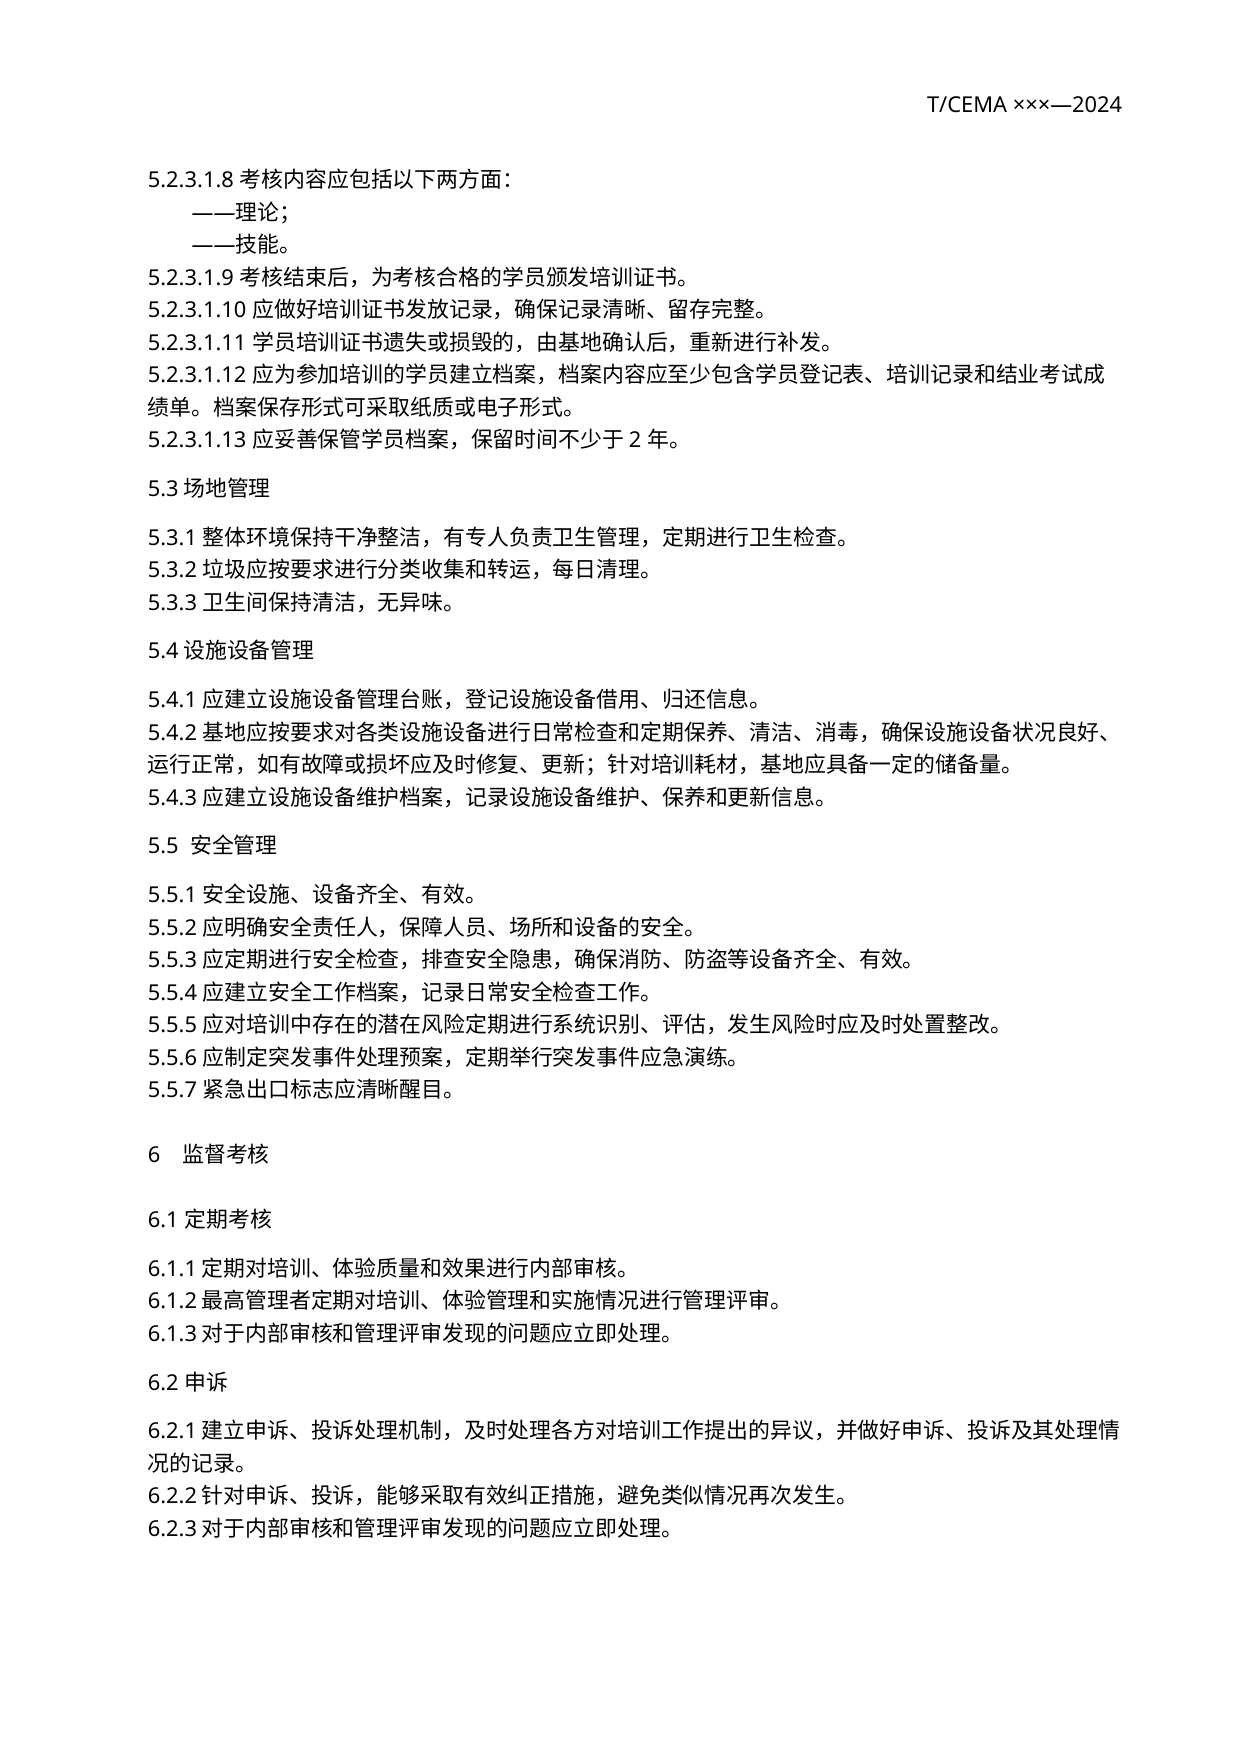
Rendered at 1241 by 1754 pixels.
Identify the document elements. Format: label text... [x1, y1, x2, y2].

text 5.4.2 基地应按要求对各类设施设备进行日常检查和定期保养、清洁、消毒，确保设施设备状况良好、运行正常，如有故障或损坏应及时修复、更新；针对培训耗材，基地应具备一定的储备量。 [148, 714, 1122, 779]
list 5.3场地管理 [148, 471, 1122, 503]
text 5.4.3 应建立设施设备维护档案，记录设施设备维护、保养和更新信息。 [148, 779, 1122, 812]
list 6.1.1定期对培训、体验质量和效果进行内部审核。 [148, 1251, 1122, 1283]
text 5.5.7 紧急出口标志应清晰醒目。 [148, 1072, 1122, 1104]
list 6.2 申诉 [148, 1364, 1122, 1397]
list 6.2.2针对申诉、投诉，能够采取有效纠正措施，避免类似情况再次发生。 [148, 1478, 1122, 1511]
list 6.1.2最高管理者定期对培训、体验管理和实施情况进行管理评审。 [148, 1283, 1122, 1316]
text 5.5.2 应明确安全责任人，保障人员、场所和设备的安全。 [148, 909, 1122, 942]
list 5.2.3.1.12 应为参加培训的学员建立档案，档案内容应至少包含学员登记表、培训记录和结业考试成绩单。档案保存形式可采取纸质或电子形式。 [148, 357, 1122, 422]
list ——技能。 [148, 227, 1122, 259]
list 5.2.3.1.8 考核内容应包括以下两方面： [148, 162, 1122, 194]
text 5.5.5 应对培训中存在的潜在风险定期进行系统识别、评估，发生风险时应及时处置整改。 [148, 1007, 1122, 1039]
list 5.4设施设备管理 [148, 633, 1122, 666]
text 5.5.4 应建立安全工作档案，记录日常安全检查工作。 [148, 974, 1122, 1007]
list 6.1.3对于内部审核和管理评审发现的问题应立即处理。 [148, 1316, 1122, 1348]
list 5.3.3 卫生间保持清洁，无异味。 [148, 584, 1122, 617]
text 5.5.3 应定期进行安全检查，排查安全隐患，确保消防、防盗等设备齐全、有效。 [148, 942, 1122, 974]
list 6.2.1建立申诉、投诉处理机制，及时处理各方对培训工作提出的异议，并做好申诉、投诉及其处理情况的记录。 [148, 1413, 1122, 1478]
list 5.5.1 安全设施、设备齐全、有效。 [148, 877, 1122, 909]
list 5.2.3.1.9 考核结束后，为考核合格的学员颁发培训证书。 [148, 259, 1122, 292]
list 5.2.3.1.11 学员培训证书遗失或损毁的，由基地确认后，重新进行补发。 [148, 324, 1122, 357]
list 5.5 安全管理 [148, 828, 1122, 861]
text 5.4.1 应建立设施设备管理台账，登记设施设备借用、归还信息。 [148, 682, 1122, 714]
text 5.5.6 应制定突发事件处理预案，定期举行突发事件应急演练。 [148, 1039, 1122, 1072]
list 5.2.3.1.13 应妥善保管学员档案，保留时间不少于 2 年。 [148, 422, 1122, 454]
list 5.3.2 垃圾应按要求进行分类收集和转运，每日清理。 [148, 552, 1122, 584]
list ——理论； [148, 194, 1122, 227]
list 6.1 定期考核 [148, 1202, 1122, 1234]
text 监督考核 [148, 1137, 1122, 1169]
list 5.2.3.1.10 应做好培训证书发放记录，确保记录清晰、留存完整。 [148, 292, 1122, 324]
list 6.2.3对于内部审核和管理评审发现的问题应立即处理。 [148, 1511, 1122, 1543]
list 5.3.1 整体环境保持干净整洁，有专人负责卫生管理，定期进行卫生检查。 [148, 519, 1122, 552]
